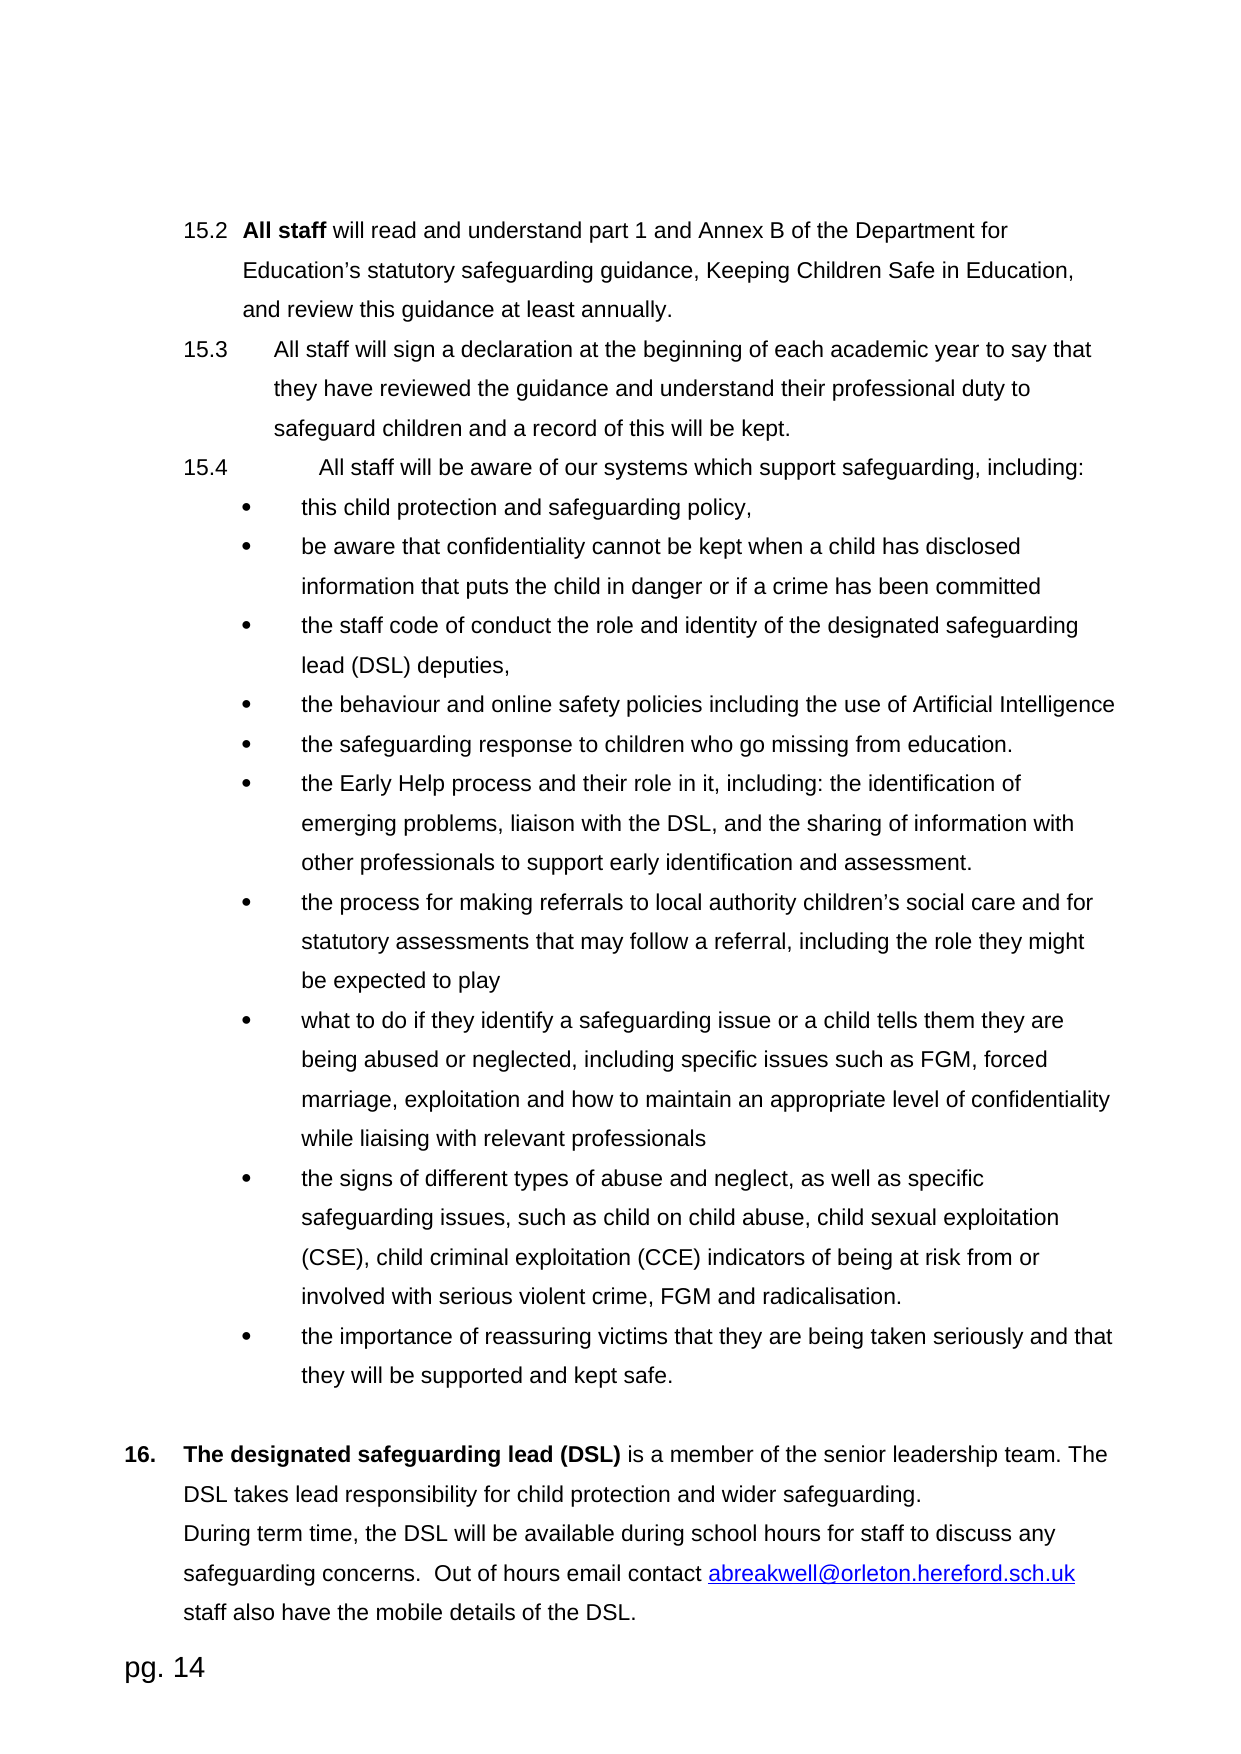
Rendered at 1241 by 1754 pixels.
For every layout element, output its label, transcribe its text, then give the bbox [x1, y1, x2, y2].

text 15.3 All staff will sign a declaration at the beginning of each academic year to say that they have reviewed the guidance and understand their professional duty to safeguard children and a record of this will be kept. [183, 336, 1116, 441]
list be aware that confidentiality cannot be kept when a child has disclosed information that puts the child in danger or if a crime has been committed [242, 533, 1116, 599]
list All staff will be aware of our systems which support safeguarding, including: [183, 454, 1116, 481]
list the safeguarding response to children who go missing from education. [242, 731, 1116, 757]
list the behaviour and online safety policies including the use of Artificial Intelligence [242, 691, 1116, 717]
list the Early Help process and their role in it, including: the identification of emerging problems, liaison with the DSL, and the sharing of information with other professionals to support early identification and assessment. [242, 770, 1116, 875]
list the importance of reassuring victims that they are being taken seriously and that they will be supported and kept safe. [242, 1323, 1116, 1389]
text 15.2 All staff will read and understand part 1 and Annex B of the Department for Education’s statutory safeguarding guidance, Keeping Children Safe in Education, and review this guidance at least annually. [183, 217, 1116, 323]
list what to do if they identify a safeguarding issue or a child tells them they are being abused or neglected, including specific issues such as FGM, forced marriage, exploitation and how to maintain an appropriate level of confidentiality while liaising with relevant professionals [242, 1007, 1116, 1152]
list this child protection and safeguarding policy, [242, 494, 1116, 520]
list the signs of different types of abuse and neglect, as well as specific safeguarding issues, such as child on child abuse, child sexual exploitation (CSE), child criminal exploitation (CCE) indicators of being at risk from or involved with serious violent crime, FGM and radicalisation. [242, 1165, 1116, 1310]
text 16. The designated safeguarding lead (DSL) is a member of the senior leadership team. The DSL takes lead responsibility for child protection and wider safeguarding. [124, 1441, 1116, 1507]
text During term time, the DSL will be available during school hours for staff to discuss any safeguarding concerns. Out of hours email contact abreakwell@orleton.hereford.sch.uk staff also have the mobile details of the DSL. [183, 1520, 1116, 1626]
list the process for making referrals to local authority children’s social care and for statutory assessments that may follow a referral, including the role they might be expected to play [242, 888, 1116, 994]
list the staff code of conduct the role and identity of the designated safeguarding lead (DSL) deputies, [242, 612, 1116, 678]
